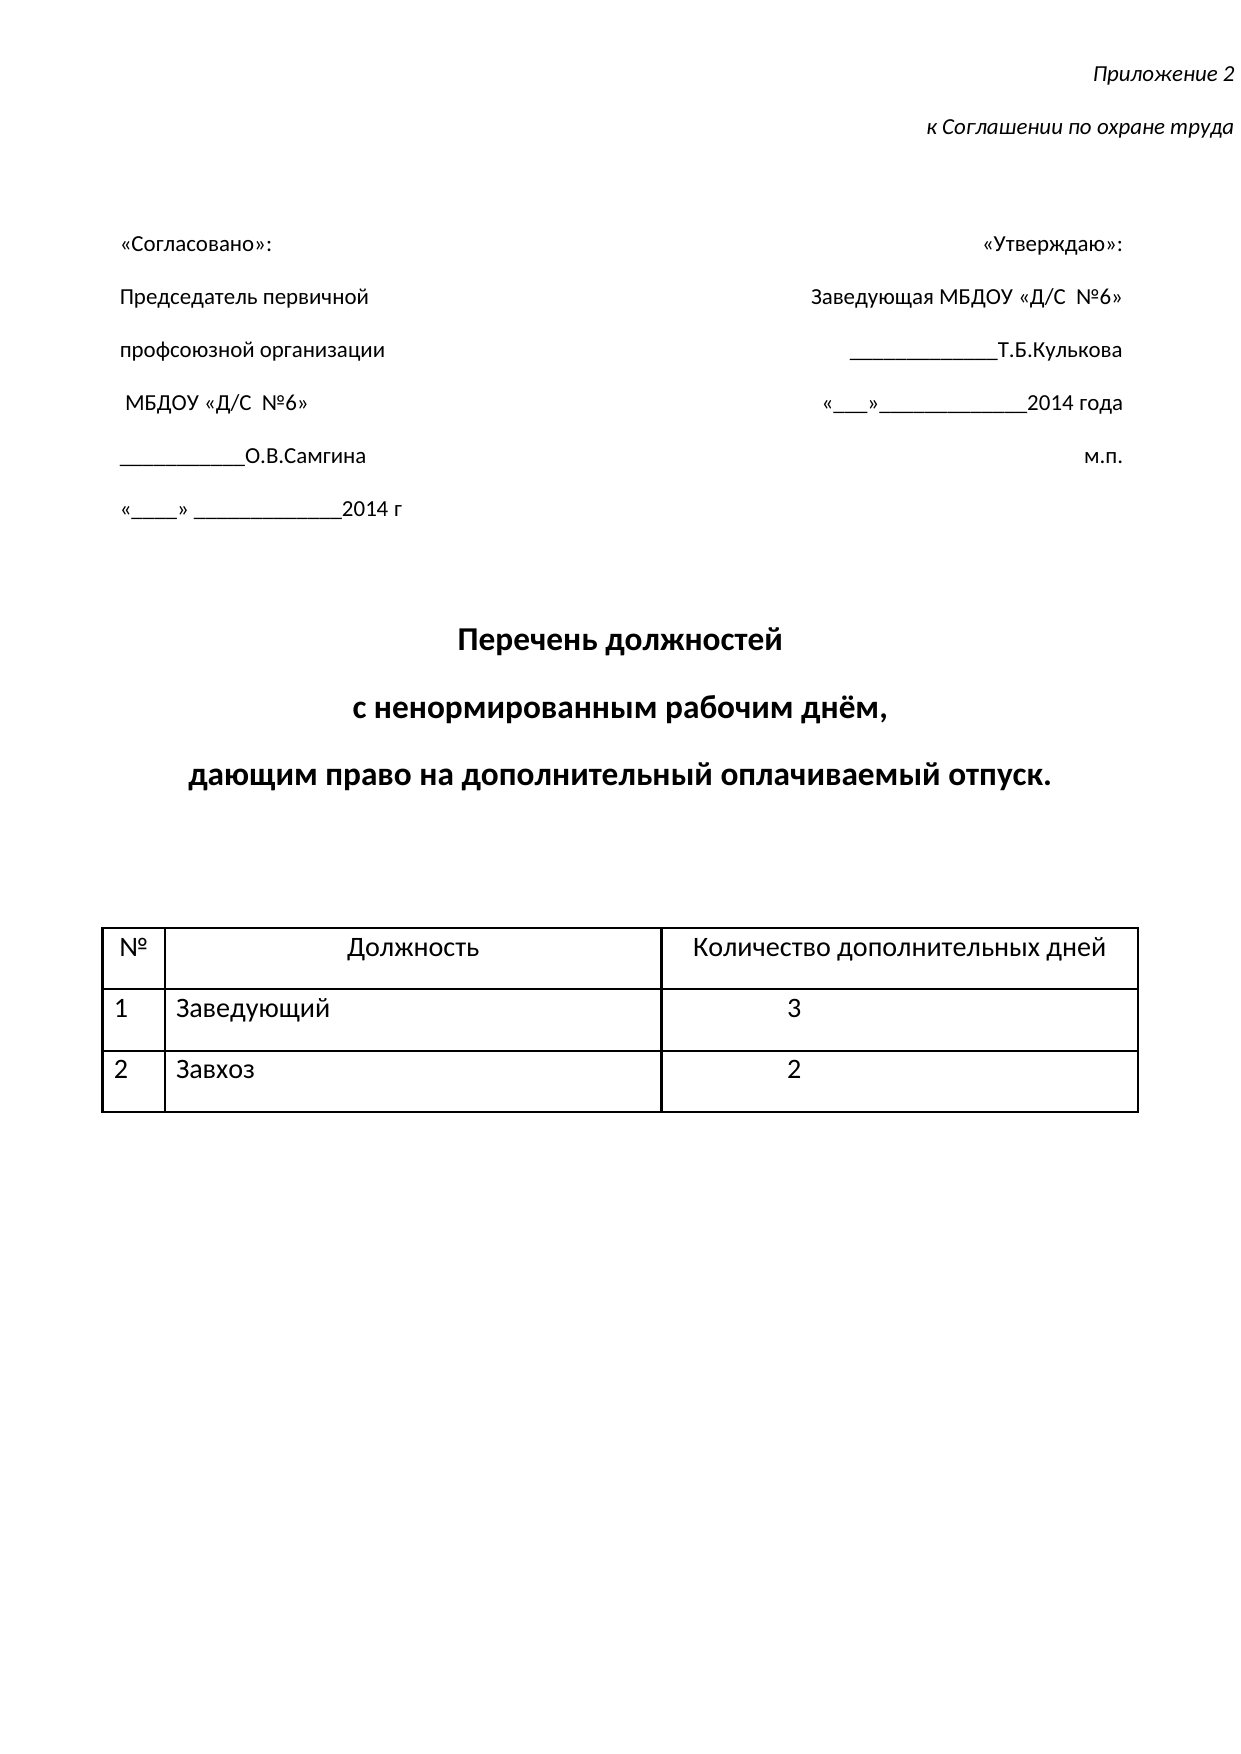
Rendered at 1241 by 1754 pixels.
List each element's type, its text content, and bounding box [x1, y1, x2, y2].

table_cell Заведующий [166, 990, 660, 1049]
table_header «Согласовано»: Председатель первичной профсоюзной организации МБДОУ «Д/С №6» ___________О.В.Самгина «____» _____________2014 г [109, 218, 621, 558]
table_cell Завхоз [166, 1052, 660, 1111]
table_cell 3 [663, 990, 1137, 1049]
table_cell 1 [104, 990, 164, 1049]
text с ненормированным рабочим днём, [6, 686, 1234, 726]
table_header Количество дополнительных дней [663, 929, 1137, 988]
table_header «Утверждаю»: Заведующая МБДОУ «Д/С №6» _____________Т.Б.Кулькова «___»_____________2014 года м.п. [621, 218, 1134, 558]
text дающим право на дополнительный оплачиваемый отпуск. [6, 753, 1234, 794]
table_cell 2 [663, 1052, 1137, 1111]
text Перечень должностей [6, 618, 1234, 659]
table_header Должность [166, 929, 660, 988]
table_cell 2 [104, 1052, 164, 1111]
table_header № [104, 929, 164, 988]
text Приложение 2 [6, 59, 1234, 87]
text к Соглашении по охране труда [6, 112, 1234, 140]
